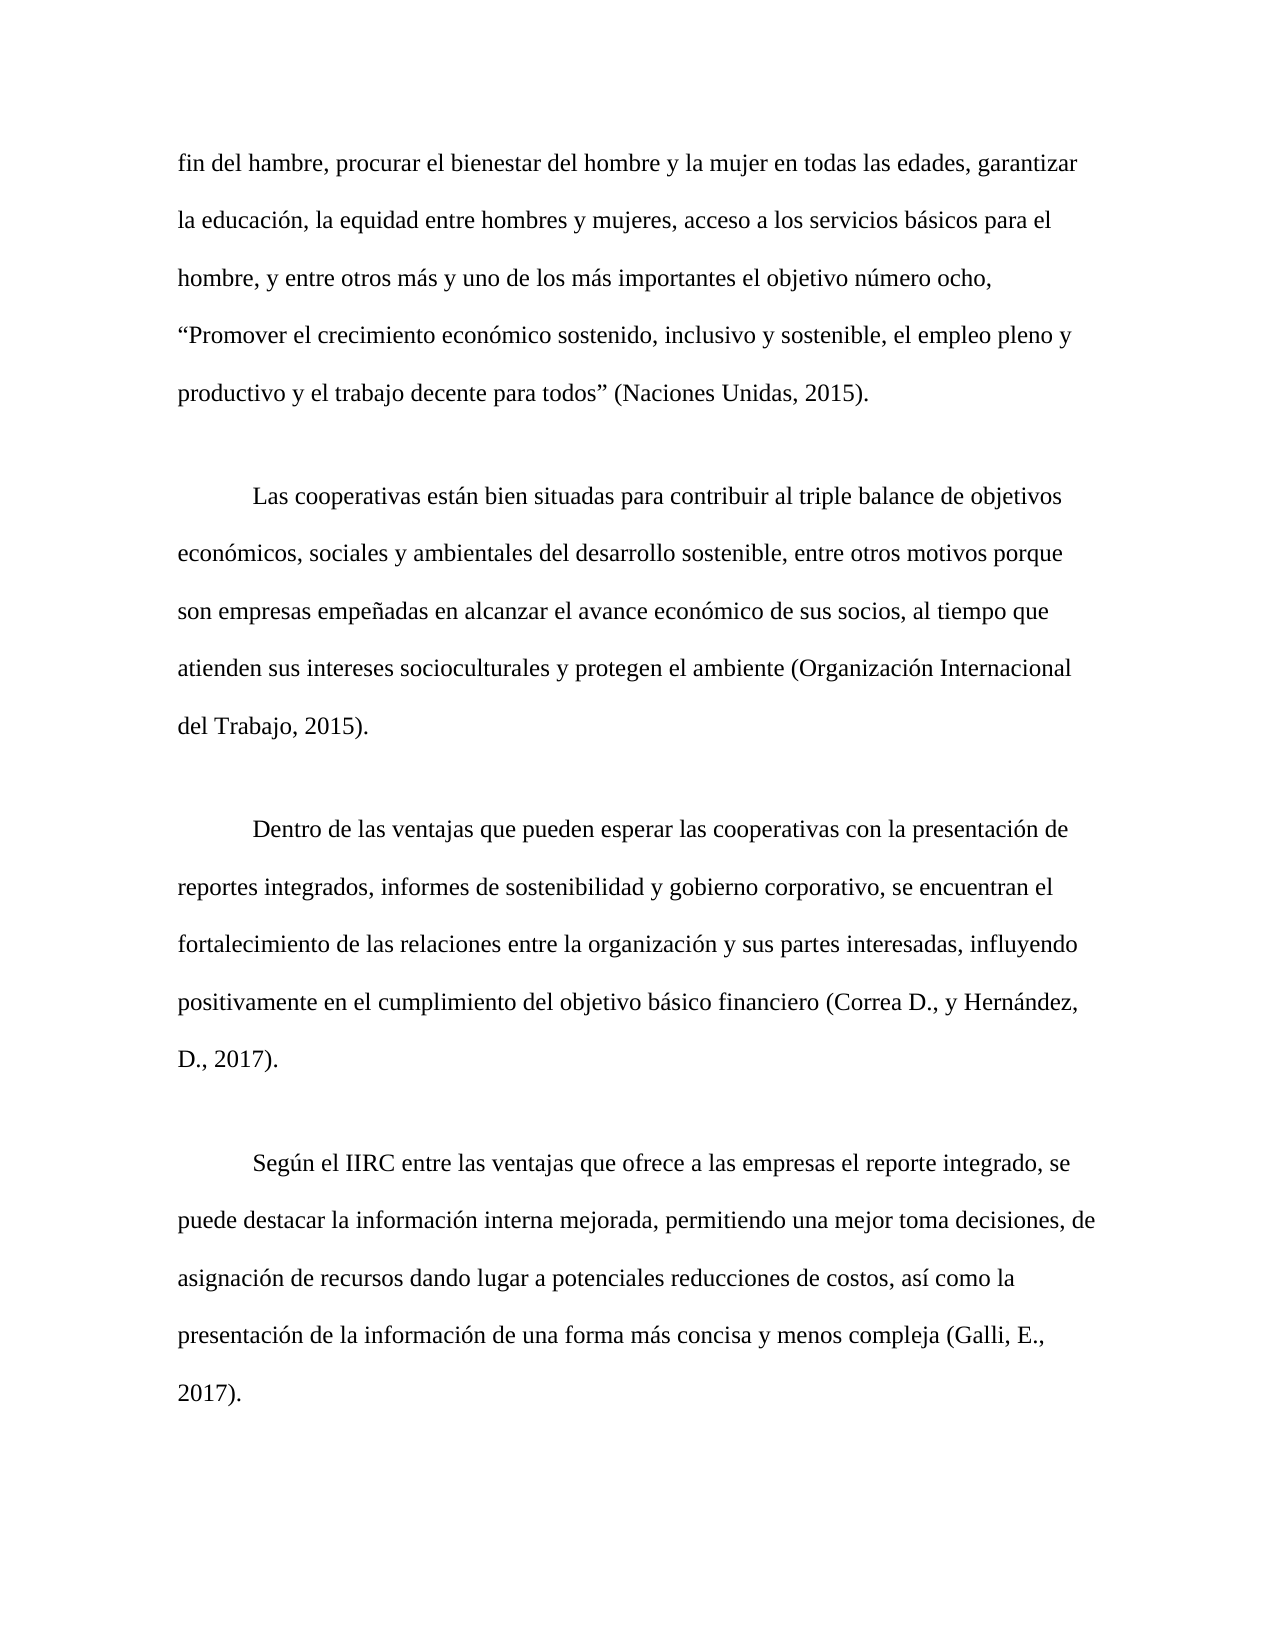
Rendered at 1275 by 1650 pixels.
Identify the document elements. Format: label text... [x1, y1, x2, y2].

text Las cooperativas están bien situadas para contribuir al triple balance de objetivos económicos, sociales y ambientales del desarrollo sostenible, entre otros motivos porque son empresas empeñadas en alcanzar el avance económico de sus socios, al tiempo que atienden sus intereses socioculturales y protegen el ambiente (Organización Internacional del Trabajo, 2015). [177, 481, 1098, 740]
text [177, 148, 1098, 406]
text Según el IIRC entre las ventajas que ofrece a las empresas el reporte integrado, se puede destacar la información interna mejorada, permitiendo una mejor toma decisiones, de asignación de recursos dando lugar a potenciales reducciones de costos, así como la presentación de la información de una forma más concisa y menos compleja (Galli, E., 2017). [177, 1148, 1098, 1406]
text Dentro de las ventajas que pueden esperar las cooperativas con la presentación de reportes integrados, informes de sostenibilidad y gobierno corporativo, se encuentran el fortalecimiento de las relaciones entre la organización y sus partes interesadas, influyendo positivamente en el cumplimiento del objetivo básico financiero (Correa D., y Hernández, D., 2017). [177, 814, 1098, 1073]
